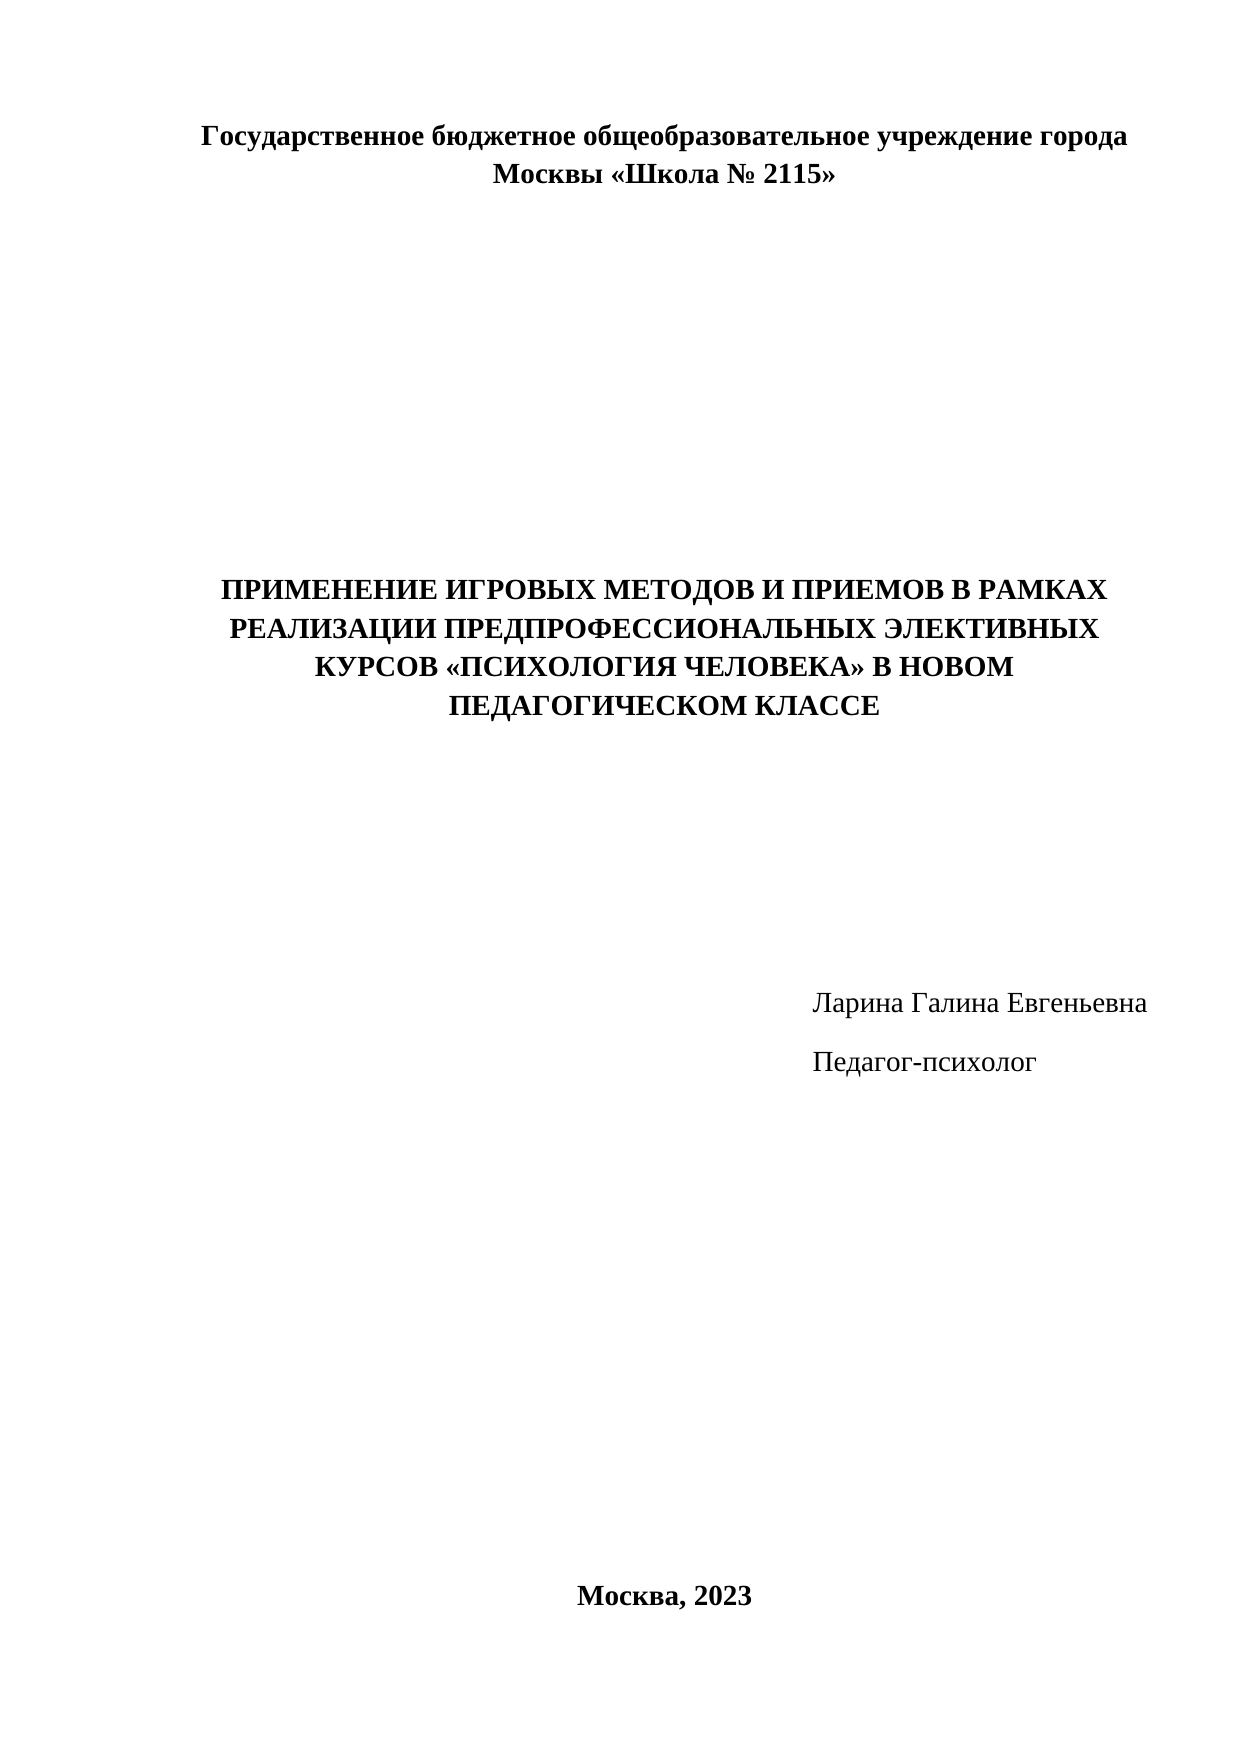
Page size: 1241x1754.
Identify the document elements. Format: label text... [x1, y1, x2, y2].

text Москва, 2023 [177, 1578, 1152, 1612]
text Педагог-психолог [812, 1044, 1152, 1078]
text Ларина Галина Евгеньевна [812, 985, 1152, 1018]
text ПРИМЕНЕНИЕ ИГРОВЫХ МЕТОДОВ И ПРИЕМОВ В РАМКАХ РЕАЛИЗАЦИИ ПРЕДПРОФЕССИОНАЛЬНЫХ ЭЛЕКТИВНЫХ КУРСОВ «ПСИХОЛОГИЯ ЧЕЛОВЕКА» В НОВОМ ПЕДАГОГИЧЕСКОМ КЛАССЕ [177, 572, 1152, 721]
text Государственное бюджетное общеобразовательное учреждение города Москвы «Школа № 2115» [177, 118, 1152, 190]
